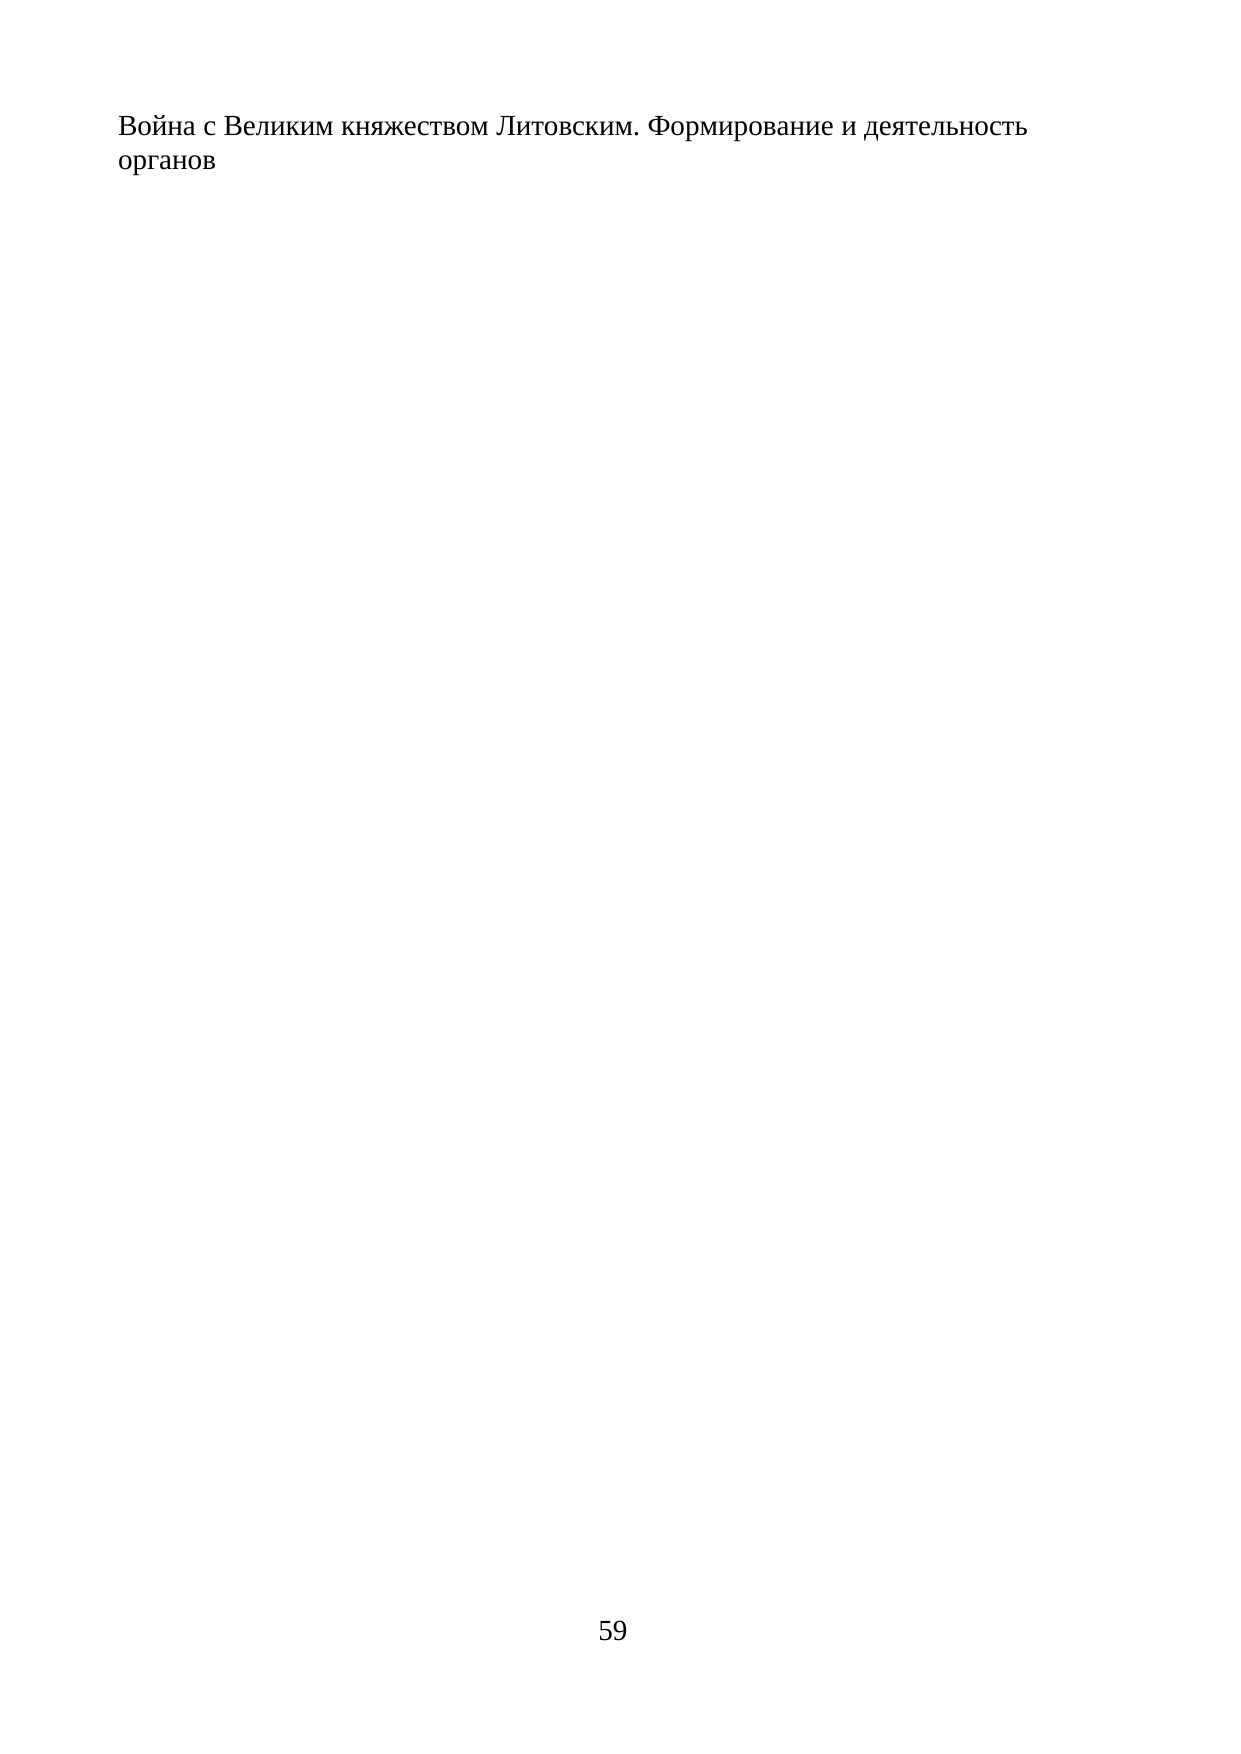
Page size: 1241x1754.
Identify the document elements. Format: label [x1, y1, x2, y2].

text [118, 108, 1122, 175]
